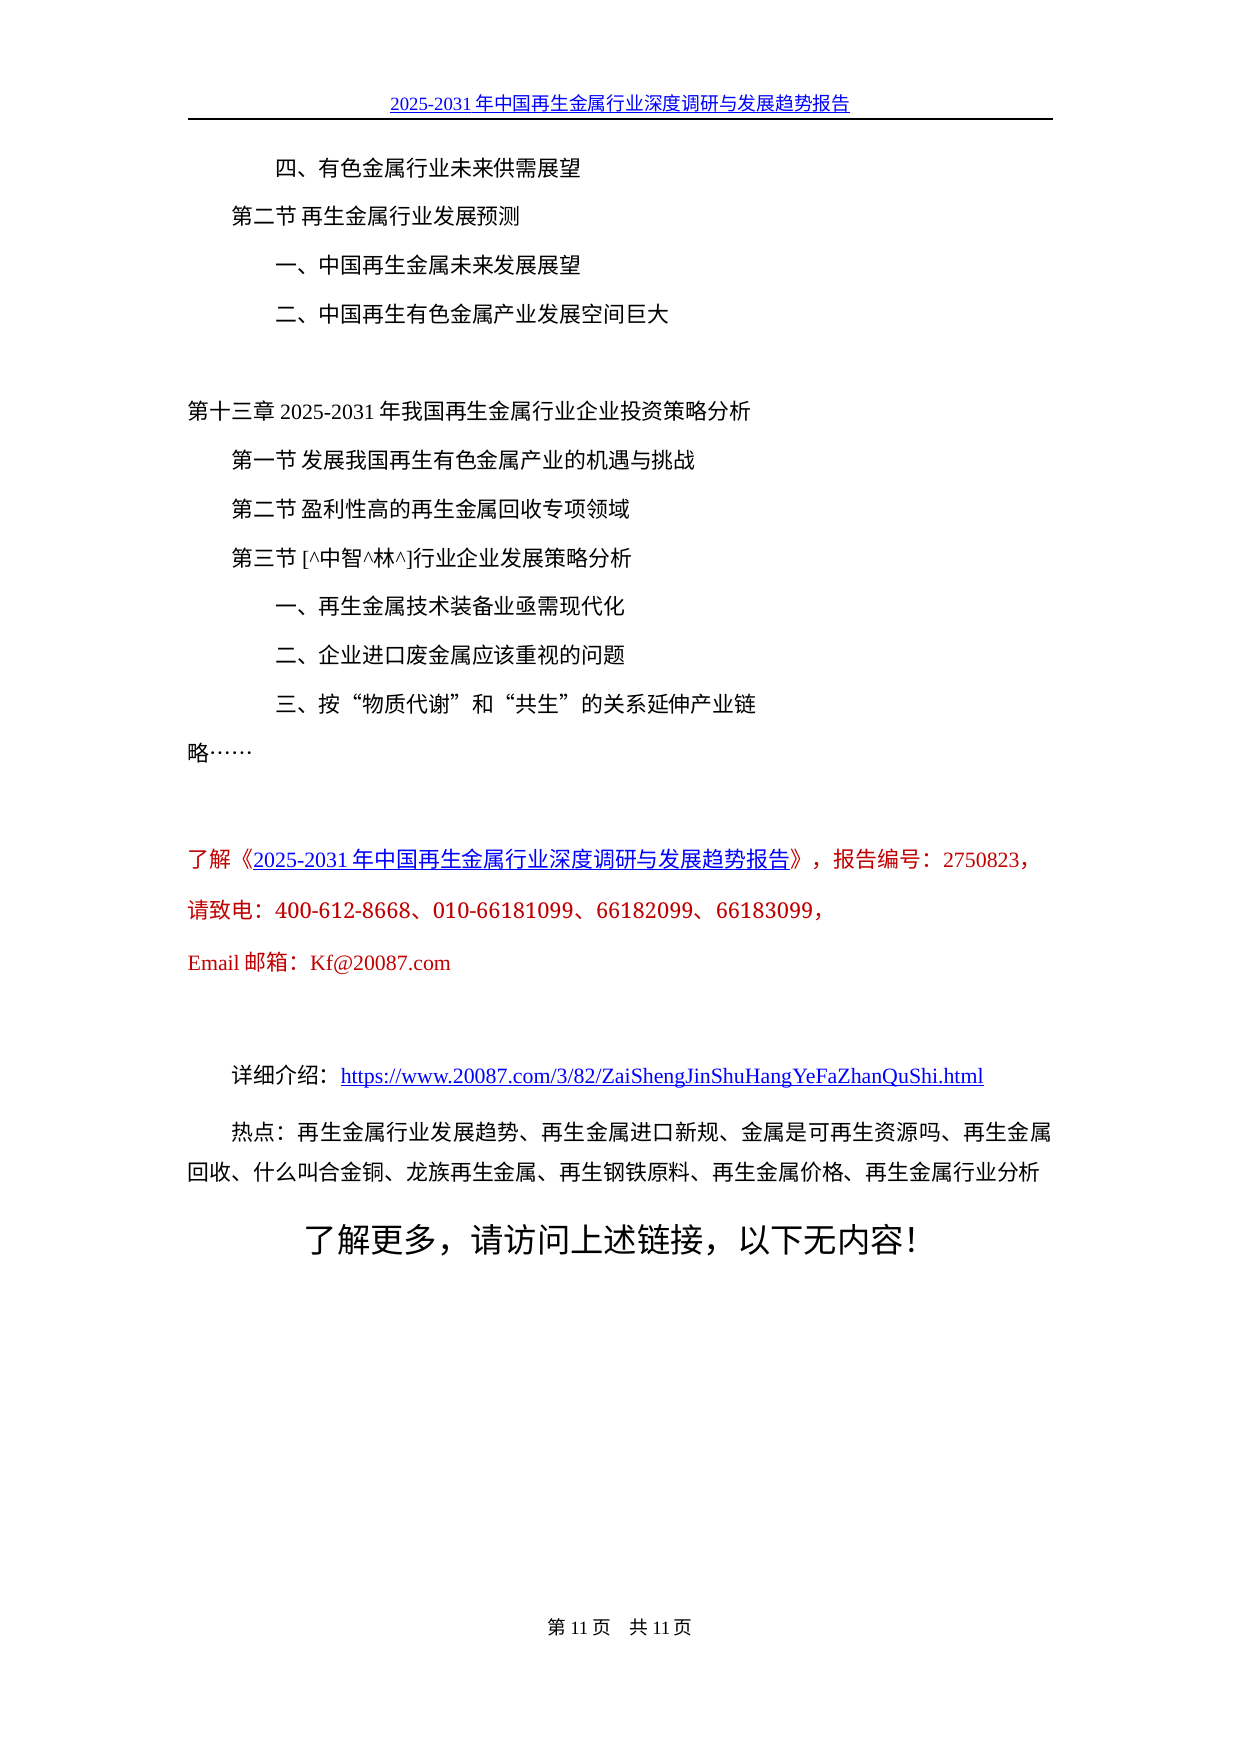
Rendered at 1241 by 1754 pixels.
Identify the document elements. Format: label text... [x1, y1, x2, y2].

text 热点：再生金属行业发展趋势、再生金属进口新规、金属是可再生资源吗、再生金属回收、什么叫合金铜、龙族再生金属、再生钢铁原料、再生金属价格、再生金属行业分析 [187, 1114, 1053, 1187]
text 请致电：400-612-8668、010-66181099、66182099、66183099， [187, 893, 1053, 926]
text Email邮箱：Kf@20087.com [187, 945, 1053, 977]
text 了解《2025-2031年中国再生金属行业深度调研与发展趋势报告》，报告编号：2750823， [187, 842, 1053, 874]
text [187, 150, 1053, 768]
title 了解更多，请访问上述链接，以下无内容！ [187, 1205, 1053, 1270]
text 详细介绍：https://www.20087.com/3/82/ZaiShengJinShuHangYeFaZhanQuShi.html [187, 1058, 1053, 1090]
